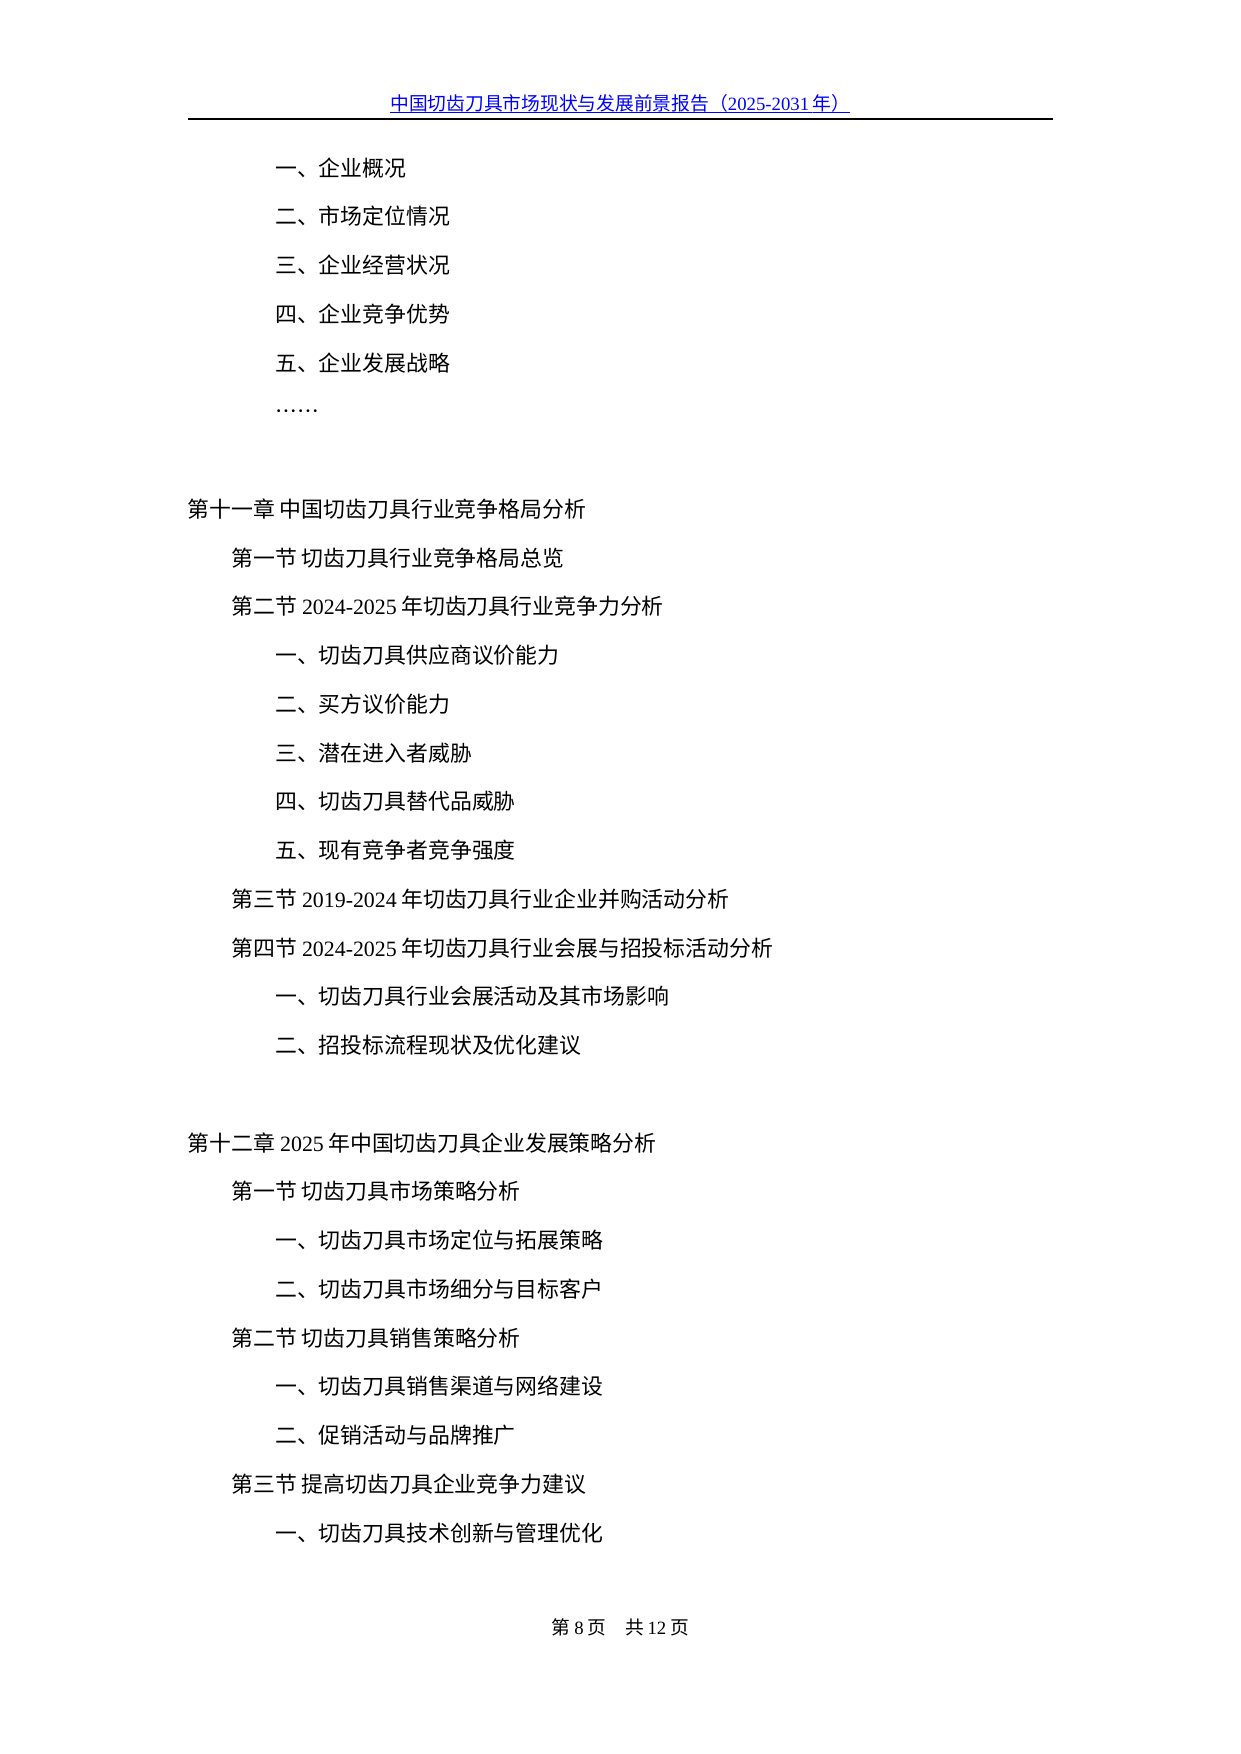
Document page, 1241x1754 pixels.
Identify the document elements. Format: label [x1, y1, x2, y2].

text [187, 150, 1053, 1548]
